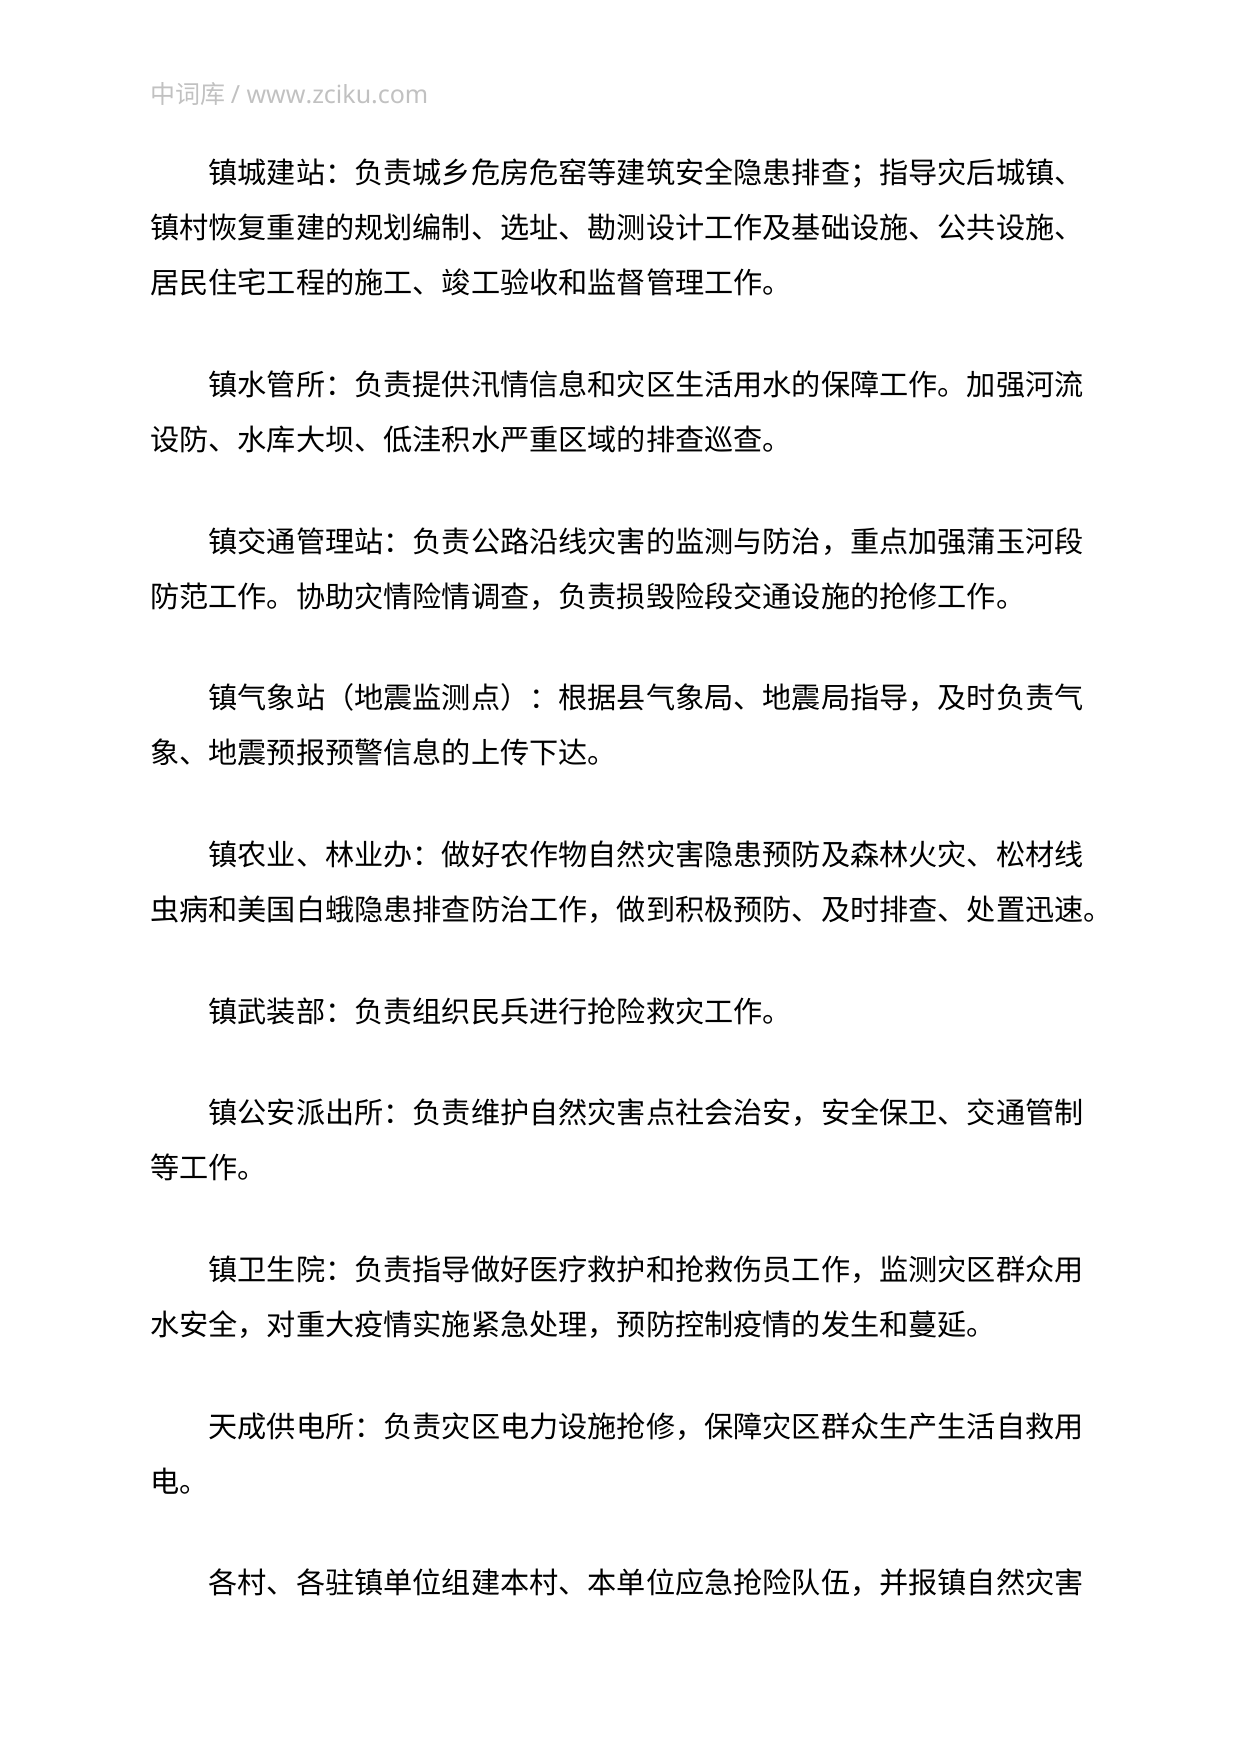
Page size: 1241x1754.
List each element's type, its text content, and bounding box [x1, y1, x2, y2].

text 镇卫生院：负责指导做好医疗救护和抢救伤员工作，监测灾区群众用水安全，对重大疫情实施紧急处理，预防控制疫情的发生和蔓延。 [150, 1247, 1090, 1344]
text 镇城建站：负责城乡危房危窑等建筑安全隐患排查；指导灾后城镇、镇村恢复重建的规划编制、选址、勘测设计工作及基础设施、公共设施、居民住宅工程的施工、竣工验收和监督管理工作。 [150, 150, 1090, 302]
text 镇武装部：负责组织民兵进行抢险救灾工作。 [150, 988, 1090, 1031]
text 镇公安派出所：负责维护自然灾害点社会治安，安全保卫、交通管制等工作。 [150, 1090, 1090, 1187]
text 镇交通管理站：负责公路沿线灾害的监测与防治，重点加强蒲玉河段防范工作。协助灾情险情调查，负责损毁险段交通设施的抢修工作。 [150, 518, 1090, 615]
text 镇水管所：负责提供汛情信息和灾区生活用水的保障工作。加强河流设防、水库大坝、低洼积水严重区域的排查巡查。 [150, 362, 1090, 459]
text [150, 1560, 1090, 1602]
text 镇气象站（地震监测点）：根据县气象局、地震局指导，及时负责气象、地震预报预警信息的上传下达。 [150, 675, 1090, 772]
text 天成供电所：负责灾区电力设施抢修，保障灾区群众生产生活自救用电。 [150, 1403, 1090, 1501]
text 镇农业、林业办：做好农作物自然灾害隐患预防及森林火灾、松材线虫病和美国白蛾隐患排查防治工作，做到积极预防、及时排查、处置迅速。 [150, 832, 1090, 929]
